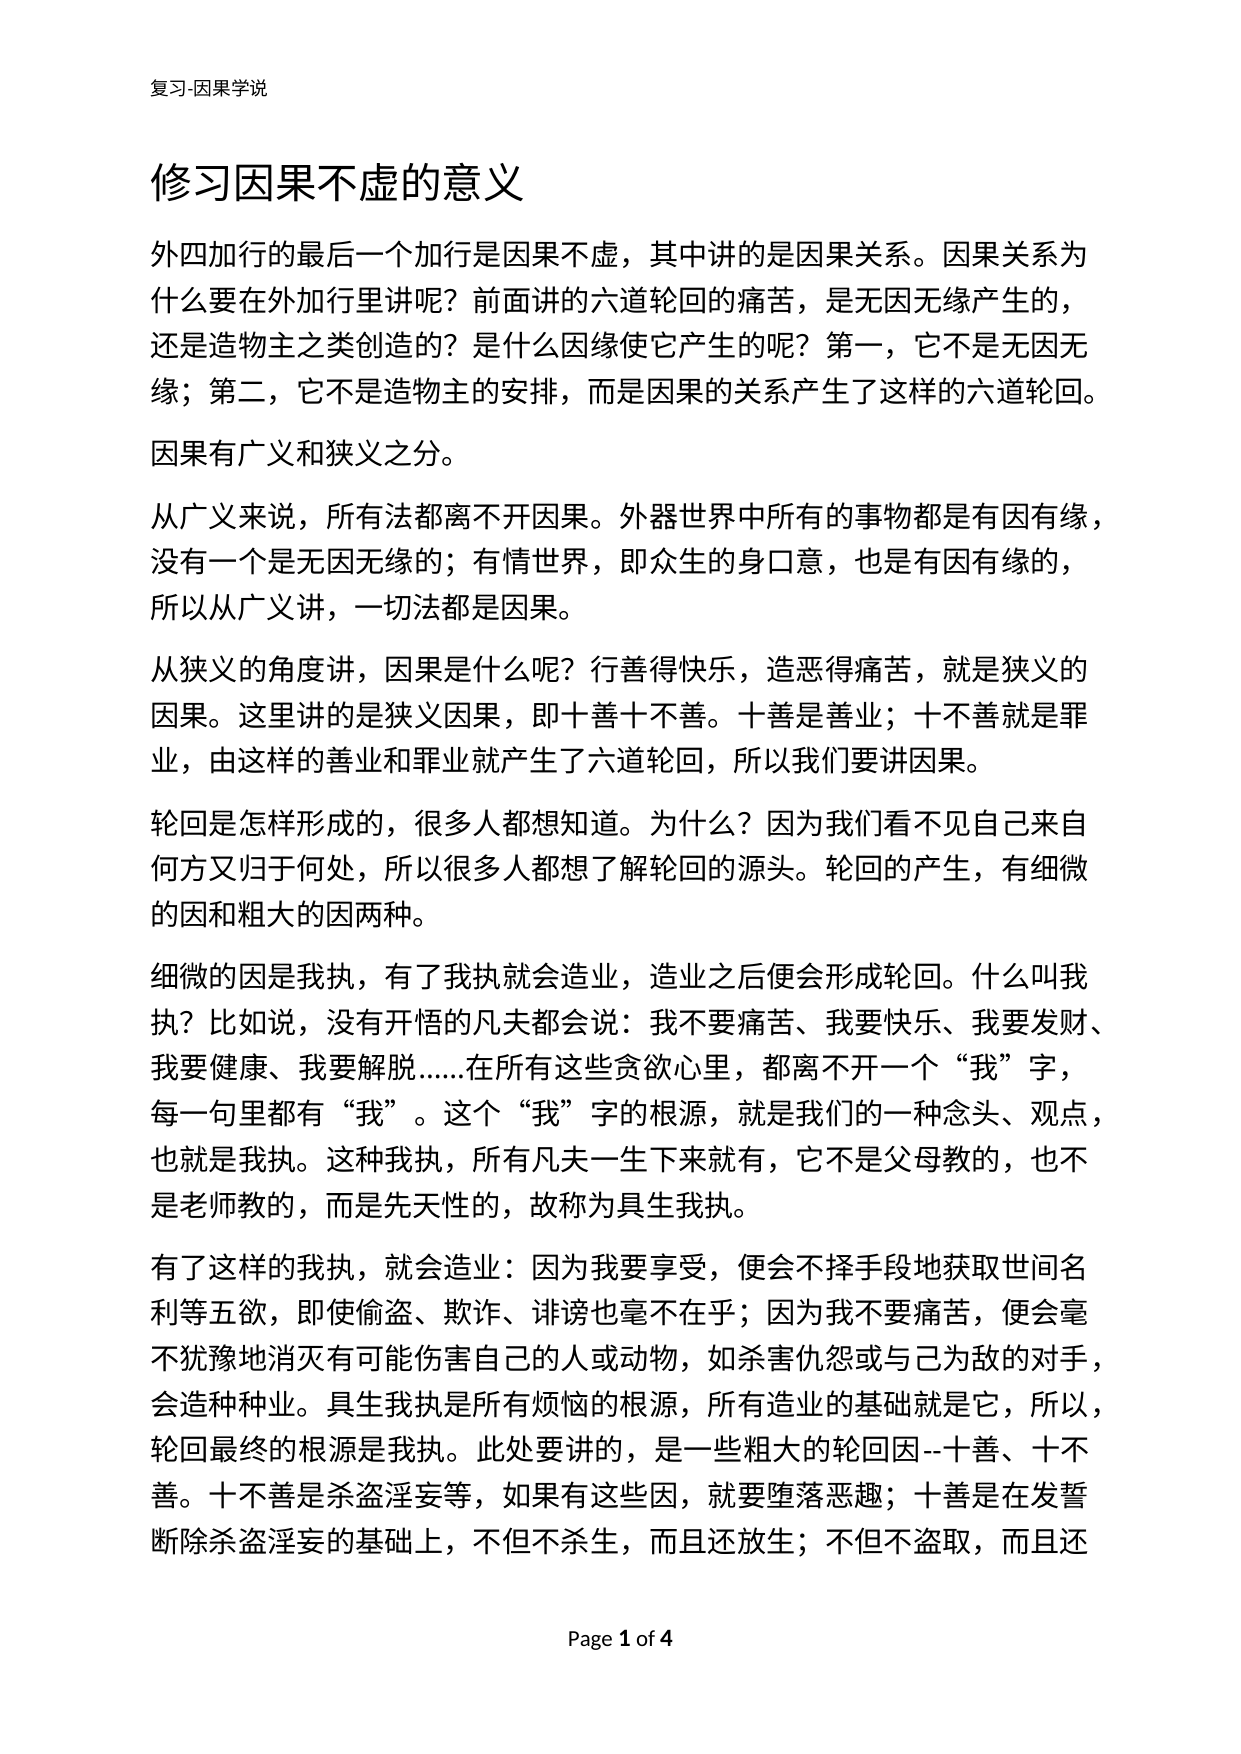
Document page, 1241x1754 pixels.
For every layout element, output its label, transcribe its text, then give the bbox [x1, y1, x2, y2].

text 因果有广义和狭义之分。 [150, 431, 1090, 473]
text 外四加行的最后一个加行是因果不虚，其中讲的是因果关系。因果关系为什么要在外加行里讲呢？前面讲的六道轮回的痛苦，是无因无缘产生的，还是造物主之类创造的？是什么因缘使它产生的呢？第一，它不是无因无缘；第二，它不是造物主的安排，而是因果的关系产生了这样的六道轮回。 [150, 232, 1090, 411]
text 从狭义的角度讲，因果是什么呢？行善得快乐，造恶得痛苦，就是狭义的因果。这里讲的是狭义因果，即十善十不善。十善是善业；十不善就是罪业，由这样的善业和罪业就产生了六道轮回，所以我们要讲因果。 [150, 647, 1090, 780]
text 从广义来说，所有法都离不开因果。外器世界中所有的事物都是有因有缘，没有一个是无因无缘的；有情世界，即众生的身口意，也是有因有缘的，所以从广义讲，一切法都是因果。 [150, 493, 1090, 627]
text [150, 1244, 1090, 1561]
text 修习因果不虚的意义 [150, 150, 1090, 210]
text 细微的因是我执，有了我执就会造业，造业之后便会形成轮回。什么叫我执？比如说，没有开悟的凡夫都会说：我不要痛苦、我要快乐、我要发财、我要健康、我要解脱......在所有这些贪欲心里，都离不开一个“我”字，每一句里都有“我”。这个“我”字的根源，就是我们的一种念头、观点，也就是我执。这种我执，所有凡夫一生下来就有，它不是父母教的，也不是老师教的，而是先天性的，故称为具生我执。 [150, 954, 1090, 1224]
text 轮回是怎样形成的，很多人都想知道。为什么？因为我们看不见自己来自何方又归于何处，所以很多人都想了解轮回的源头。轮回的产生，有细微的因和粗大的因两种。 [150, 800, 1090, 934]
